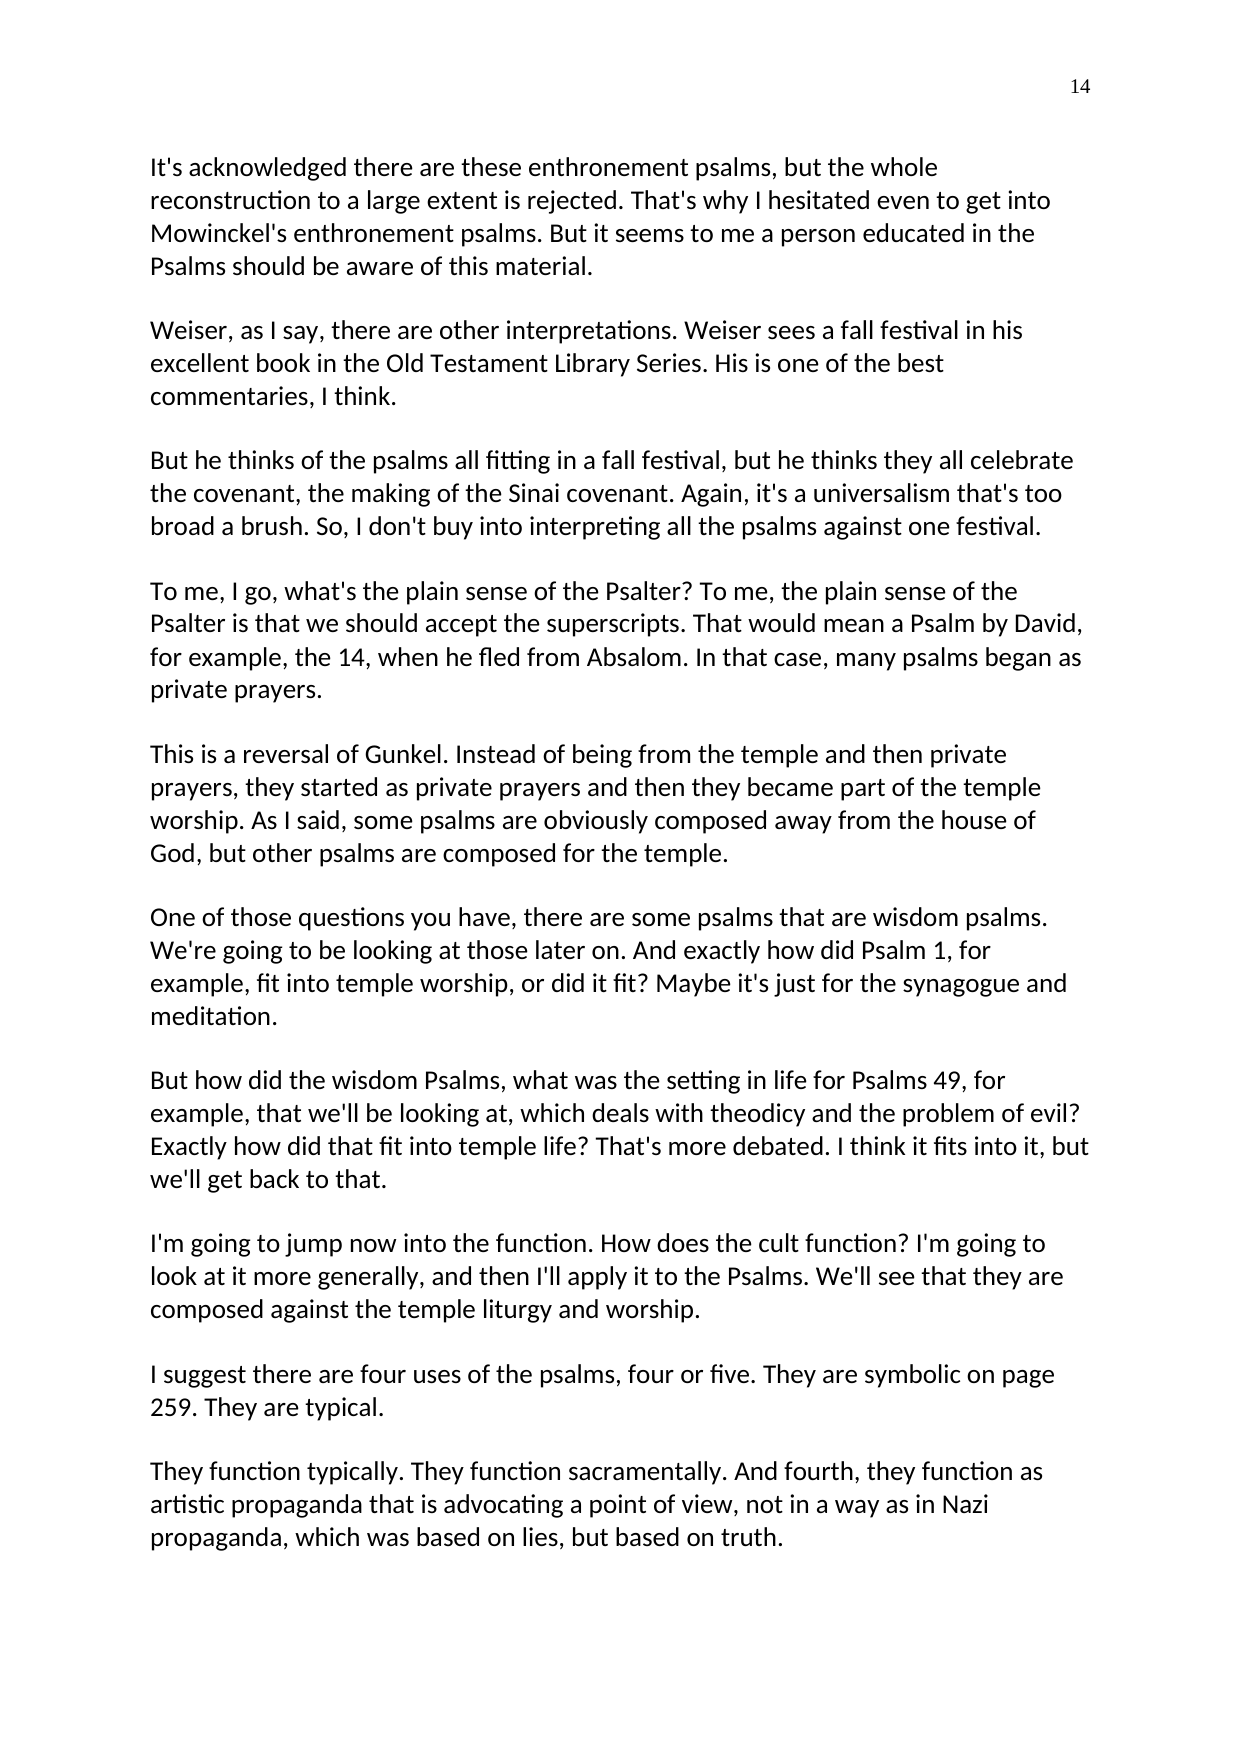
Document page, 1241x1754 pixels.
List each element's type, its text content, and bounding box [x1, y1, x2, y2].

text But how did the wisdom Psalms, what was the setting in life for Psalms 49, for example, that we'll be looking at, which deals with theodicy and the problem of evil? Exactly how did that fit into temple life? That's more debated. I think it fits into it, but we'll get back to that. [150, 1063, 1090, 1195]
text They function typically. They function sacramentally. And fourth, they function as artistic propaganda that is advocating a point of view, not in a way as in Nazi propaganda, which was based on lies, but based on truth. [150, 1454, 1090, 1553]
text I suggest there are four uses of the psalms, four or five. They are symbolic on page 259. They are typical. [150, 1357, 1090, 1423]
text But he thinks of the psalms all fitting in a fall festival, but he thinks they all celebrate the covenant, the making of the Sinai covenant. Again, it's a universalism that's too broad a brush. So, I don't buy into interpreting all the psalms against one festival. [150, 443, 1090, 542]
text One of those questions you have, there are some psalms that are wisdom psalms. We're going to be looking at those later on. And exactly how did Psalm 1, for example, fit into temple worship, or did it fit? Maybe it's just for the synagogue and meditation. [150, 900, 1090, 1032]
text This is a reversal of Gunkel. Instead of being from the temple and then private prayers, they started as private prayers and then they became part of the temple worship. As I said, some psalms are obviously composed away from the house of God, but other psalms are composed for the temple. [150, 737, 1090, 869]
text Weiser, as I say, there are other interpretations. Weiser sees a fall festival in his excellent book in the Old Testament Library Series. His is one of the best commentaries, I think. [150, 313, 1090, 412]
text It's acknowledged there are these enthronement psalms, but the whole reconstruction to a large extent is rejected. That's why I hesitated even to get into Mowinckel's enthronement psalms. But it seems to me a person educated in the Psalms should be aware of this material. [150, 150, 1090, 282]
text To me, I go, what's the plain sense of the Psalter? To me, the plain sense of the Psalter is that we should accept the superscripts. That would mean a Psalm by David, for example, the 14, when he fled from Absalom. In that case, many psalms began as private prayers. [150, 574, 1090, 706]
text I'm going to jump now into the function. How does the cult function? I'm going to look at it more generally, and then I'll apply it to the Psalms. We'll see that they are composed against the temple liturgy and worship. [150, 1227, 1090, 1326]
